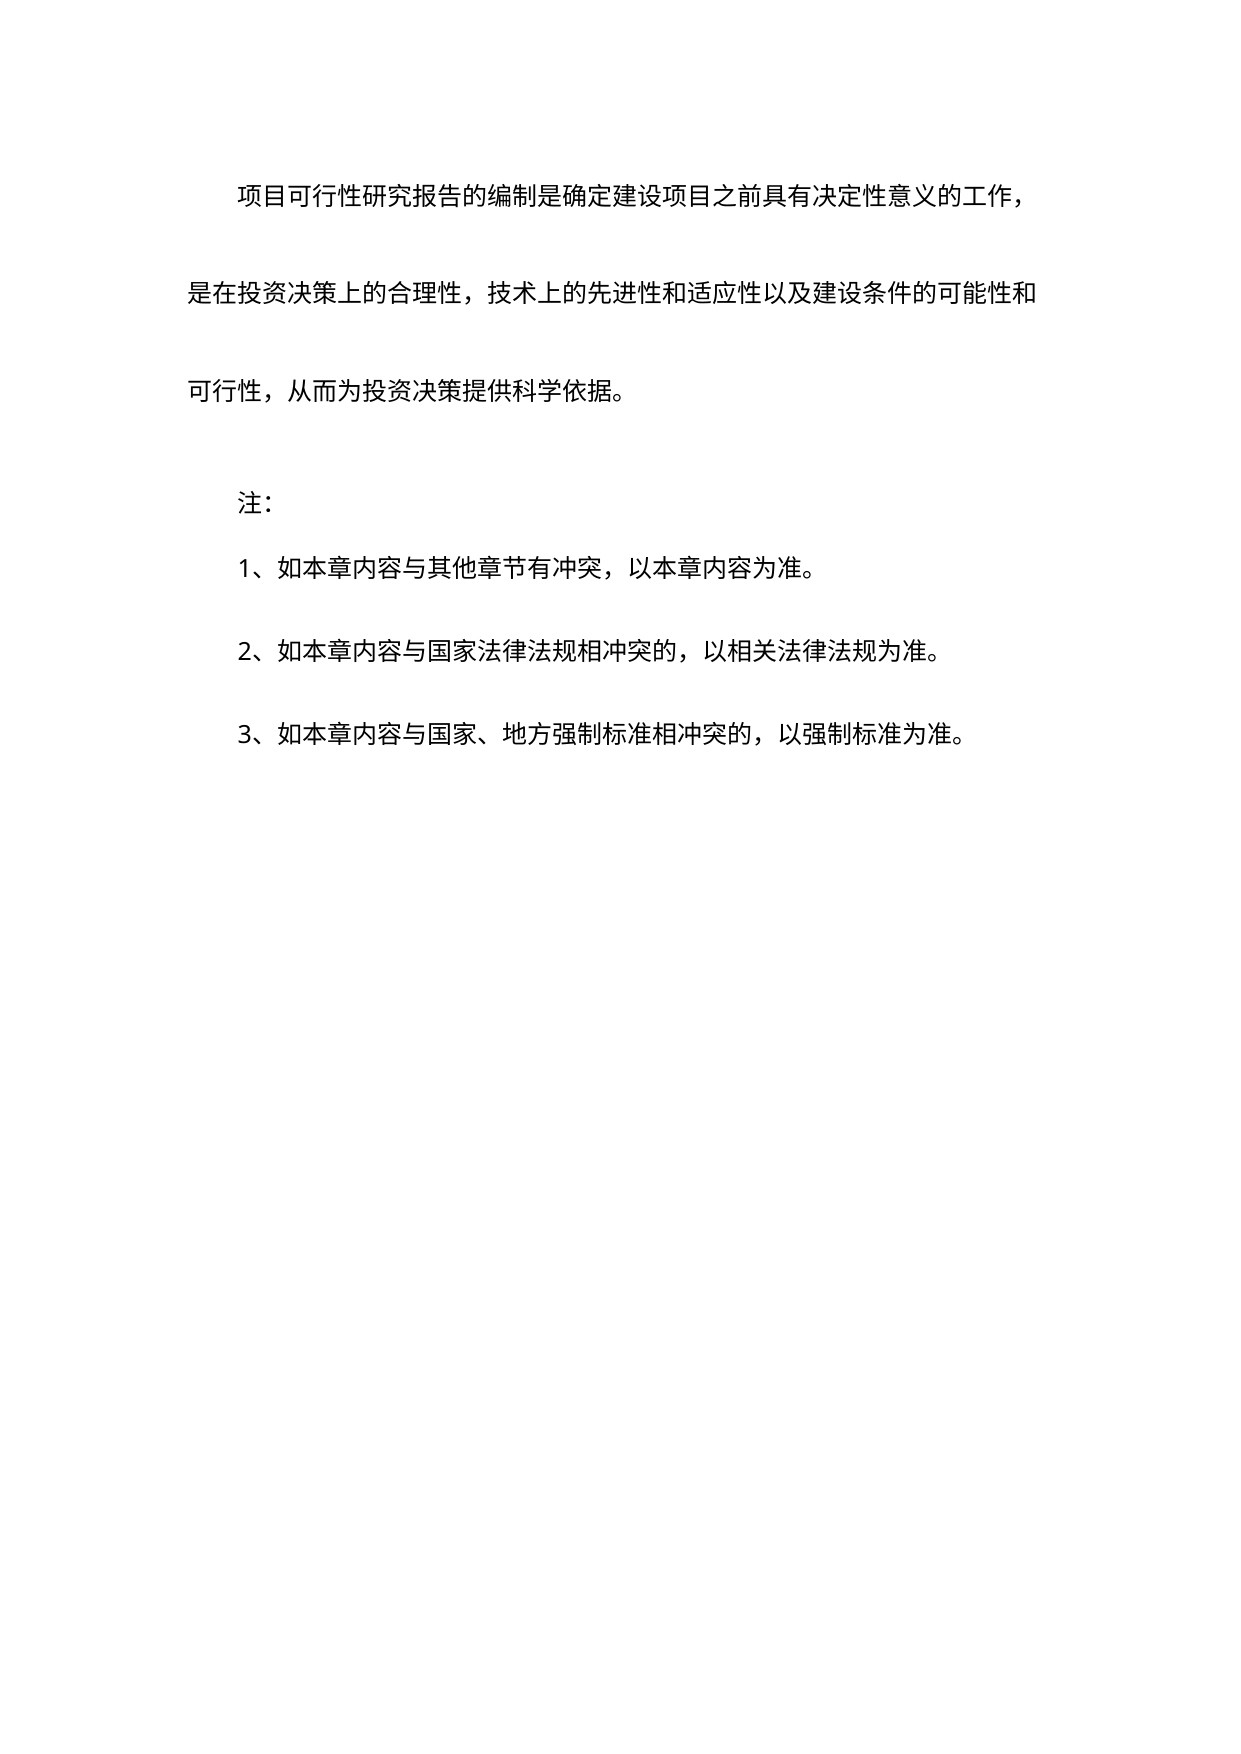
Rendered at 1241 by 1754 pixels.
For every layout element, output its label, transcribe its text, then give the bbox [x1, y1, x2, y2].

text 1、如本章内容与其他章节有冲突，以本章内容为准。 [187, 534, 1053, 599]
text 项目可行性研究报告的编制是确定建设项目之前具有决定性意义的工作，是在投资决策上的合理性，技术上的先进性和适应性以及建设条件的可能性和可行性，从而为投资决策提供科学依据。 [187, 162, 1053, 422]
text 3、如本章内容与国家、地方强制标准相冲突的，以强制标准为准。 [187, 701, 1053, 766]
text 注： [187, 469, 1053, 534]
text 2、如本章内容与国家法律法规相冲突的，以相关法律法规为准。 [187, 617, 1053, 682]
